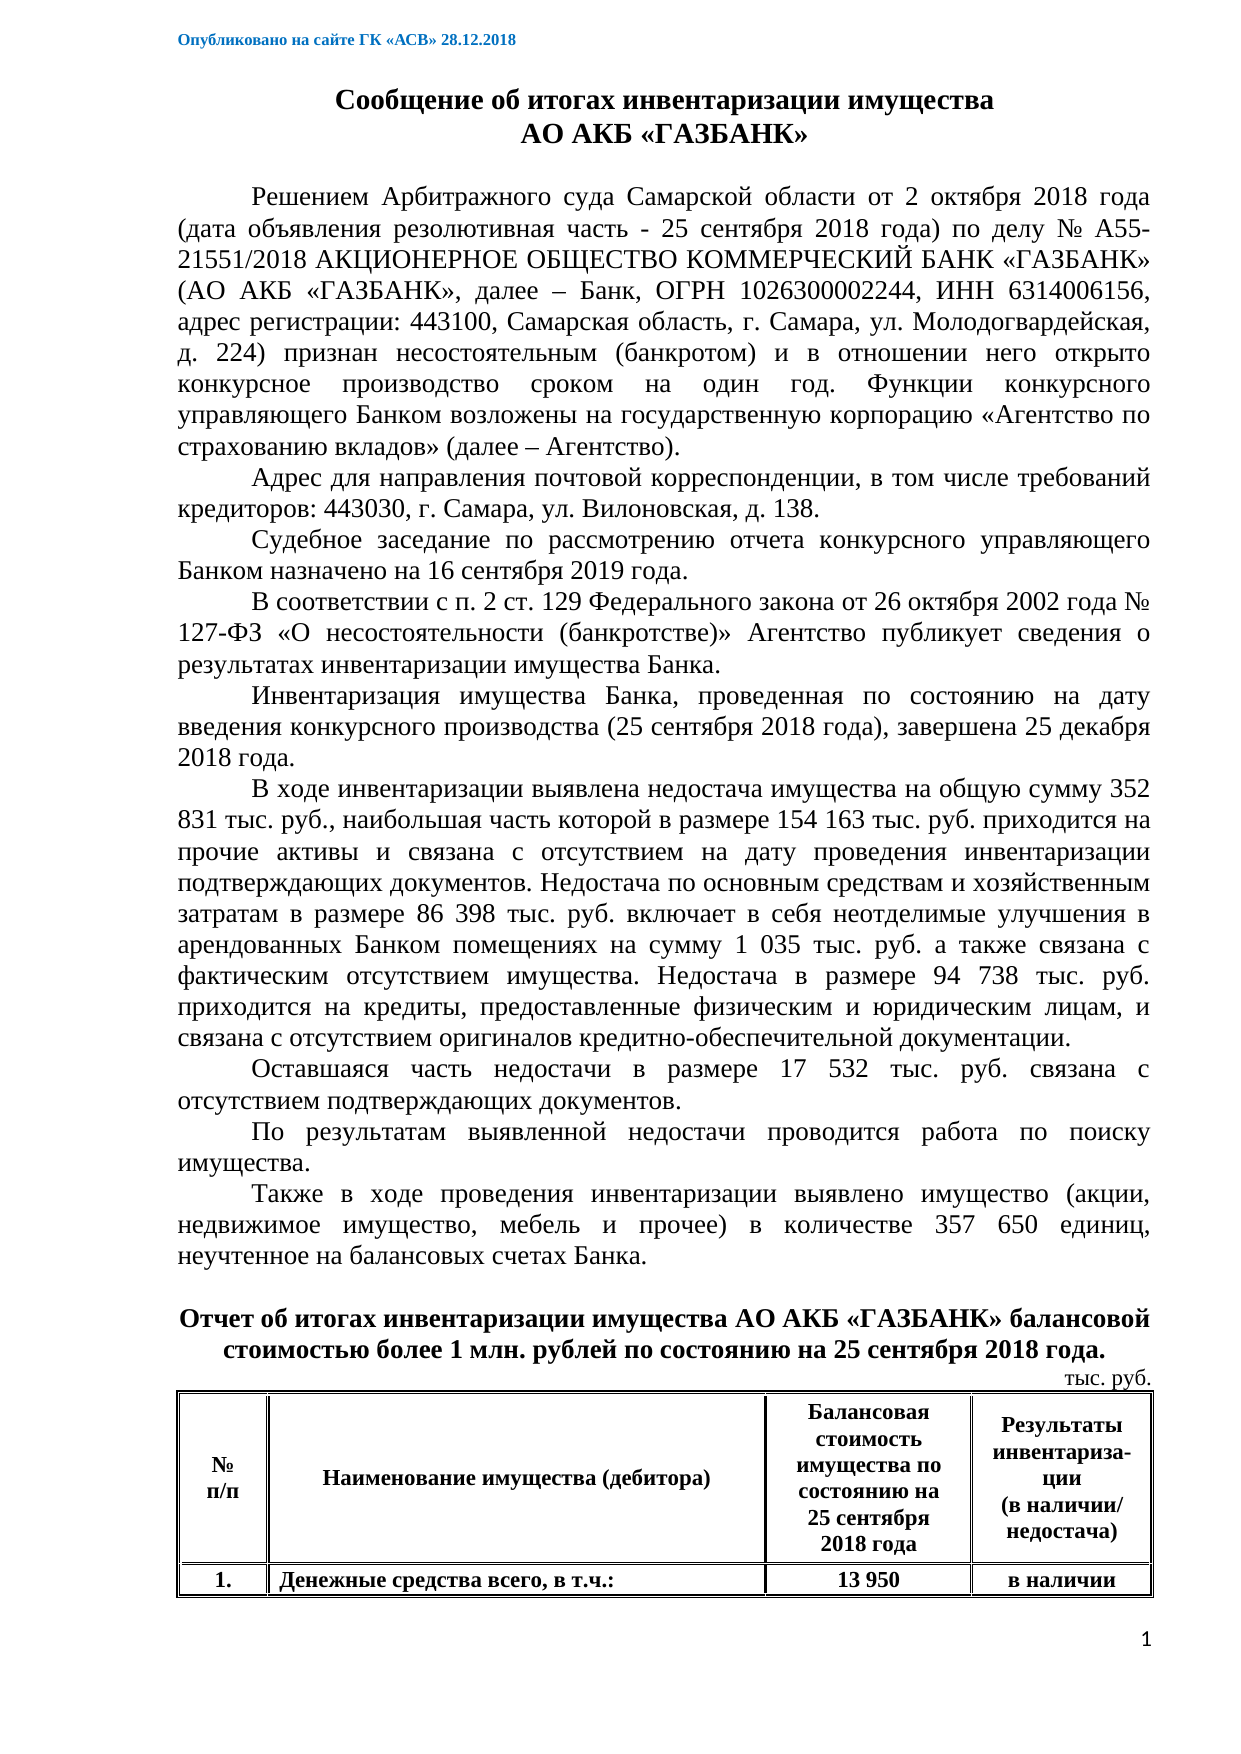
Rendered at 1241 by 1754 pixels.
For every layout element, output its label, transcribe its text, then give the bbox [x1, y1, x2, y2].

text Сообщение об итогах инвентаризации имущества [177, 82, 1152, 116]
text Также в ходе проведения инвентаризации выявлено имущество (акции, недвижимое имущество, мебель и прочее) в количестве 357 650 единиц, неучтенное на балансовых счетах Банка. [177, 1177, 1152, 1271]
text Отчет об итогах инвентаризации имущества АО АКБ «ГАЗБАНК» балансовой стоимостью более 1 млн. рублей по состоянию на 25 сентября 2018 года. [177, 1302, 1152, 1364]
text Опубликовано на сайте ГК «АСВ» 28.12.2018 [177, 29, 1152, 49]
table_header № п/п [180, 1392, 268, 1561]
text Судебное заседание по рассмотрению отчета конкурсного управляющего Банком назначено на 16 сентября 2019 года. [177, 523, 1152, 585]
text Инвентаризация имущества Банка, проведенная по состоянию на дату введения конкурсного производства (25 сентября 2018 года), завершена 25 декабря 2018 года. [177, 679, 1152, 772]
text Оставшаяся часть недостачи в размере 17 532 тыс. руб. связана с отсутствием подтверждающих документов. [177, 1053, 1152, 1115]
text По результатам выявленной недостачи проводится работа по поиску имущества. [177, 1115, 1152, 1177]
text В соответствии с п. 2 ст. 129 Федерального закона от 26 октября 2002 года № 127-ФЗ «О несостоятельности (банкротстве)» Агентство публикует сведения о результатах инвентаризации имущества Банка. [177, 585, 1152, 679]
text АО АКБ «ГАЗБАНК» [177, 116, 1152, 149]
text тыс. руб. [177, 1364, 1152, 1390]
table_cell 13 950 [765, 1565, 972, 1594]
text В ходе инвентаризации выявлена недостача имущества на общую сумму 352 831 тыс. руб., наибольшая часть которой в размере 154 163 тыс. руб. приходится на прочие активы и связана с отсутствием на дату проведения инвентаризации подтверждающих документов. Недостача по основным средствам и хозяйственным затратам в размере 86 398 тыс. руб. включает в себя неотделимые улучшения в арендованных Банком помещениях на сумму 1 035 тыс. руб. а также связана с фактическим отсутствием имущества. Недостача в размере 94 738 тыс. руб. приходится на кредиты, предоставленные физическим и юридическим лицам, и связана с отсутствием оригиналов кредитно-обеспечительной документации. [177, 772, 1152, 1053]
table_cell 1. [180, 1561, 268, 1594]
table_cell Денежные средства всего, в т.ч.: [268, 1565, 765, 1594]
table_cell в наличии [972, 1561, 1151, 1594]
table_header Результаты инвентариза-ции (в наличии/ недостача) [972, 1394, 1150, 1561]
text Адрес для направления почтовой корреспонденции, в том числе требований кредиторов: 443030, г. Самара, ул. Вилоновская, д. 138. [177, 461, 1152, 523]
table_header Балансовая стоимость имущества по состоянию на 25 сентября 2018 года [765, 1394, 972, 1561]
table_header Наименование имущества (дебитора) [268, 1394, 765, 1561]
text Решением Арбитражного суда Самарской области от 2 октября 2018 года (дата объявления резолютивная часть - 25 сентября 2018 года) по делу № А55-21551/2018 АКЦИОНЕРНОЕ ОБЩЕСТВО КОММЕРЧЕСКИЙ БАНК «ГАЗБАНК» (АО АКБ «ГАЗБАНК», далее – Банк, ОГРН 1026300002244, ИНН 6314006156, адрес регистрации: 443100, Самарская область, г. Самара, ул. Молодогвардейская, д. 224) признан несостоятельным (банкротом) и в отношении него открыто конкурсное производство сроком на один год. Функции конкурсного управляющего Банком возложены на государственную корпорацию «Агентство по страхованию вкладов» (далее – Агентство). [177, 181, 1152, 461]
